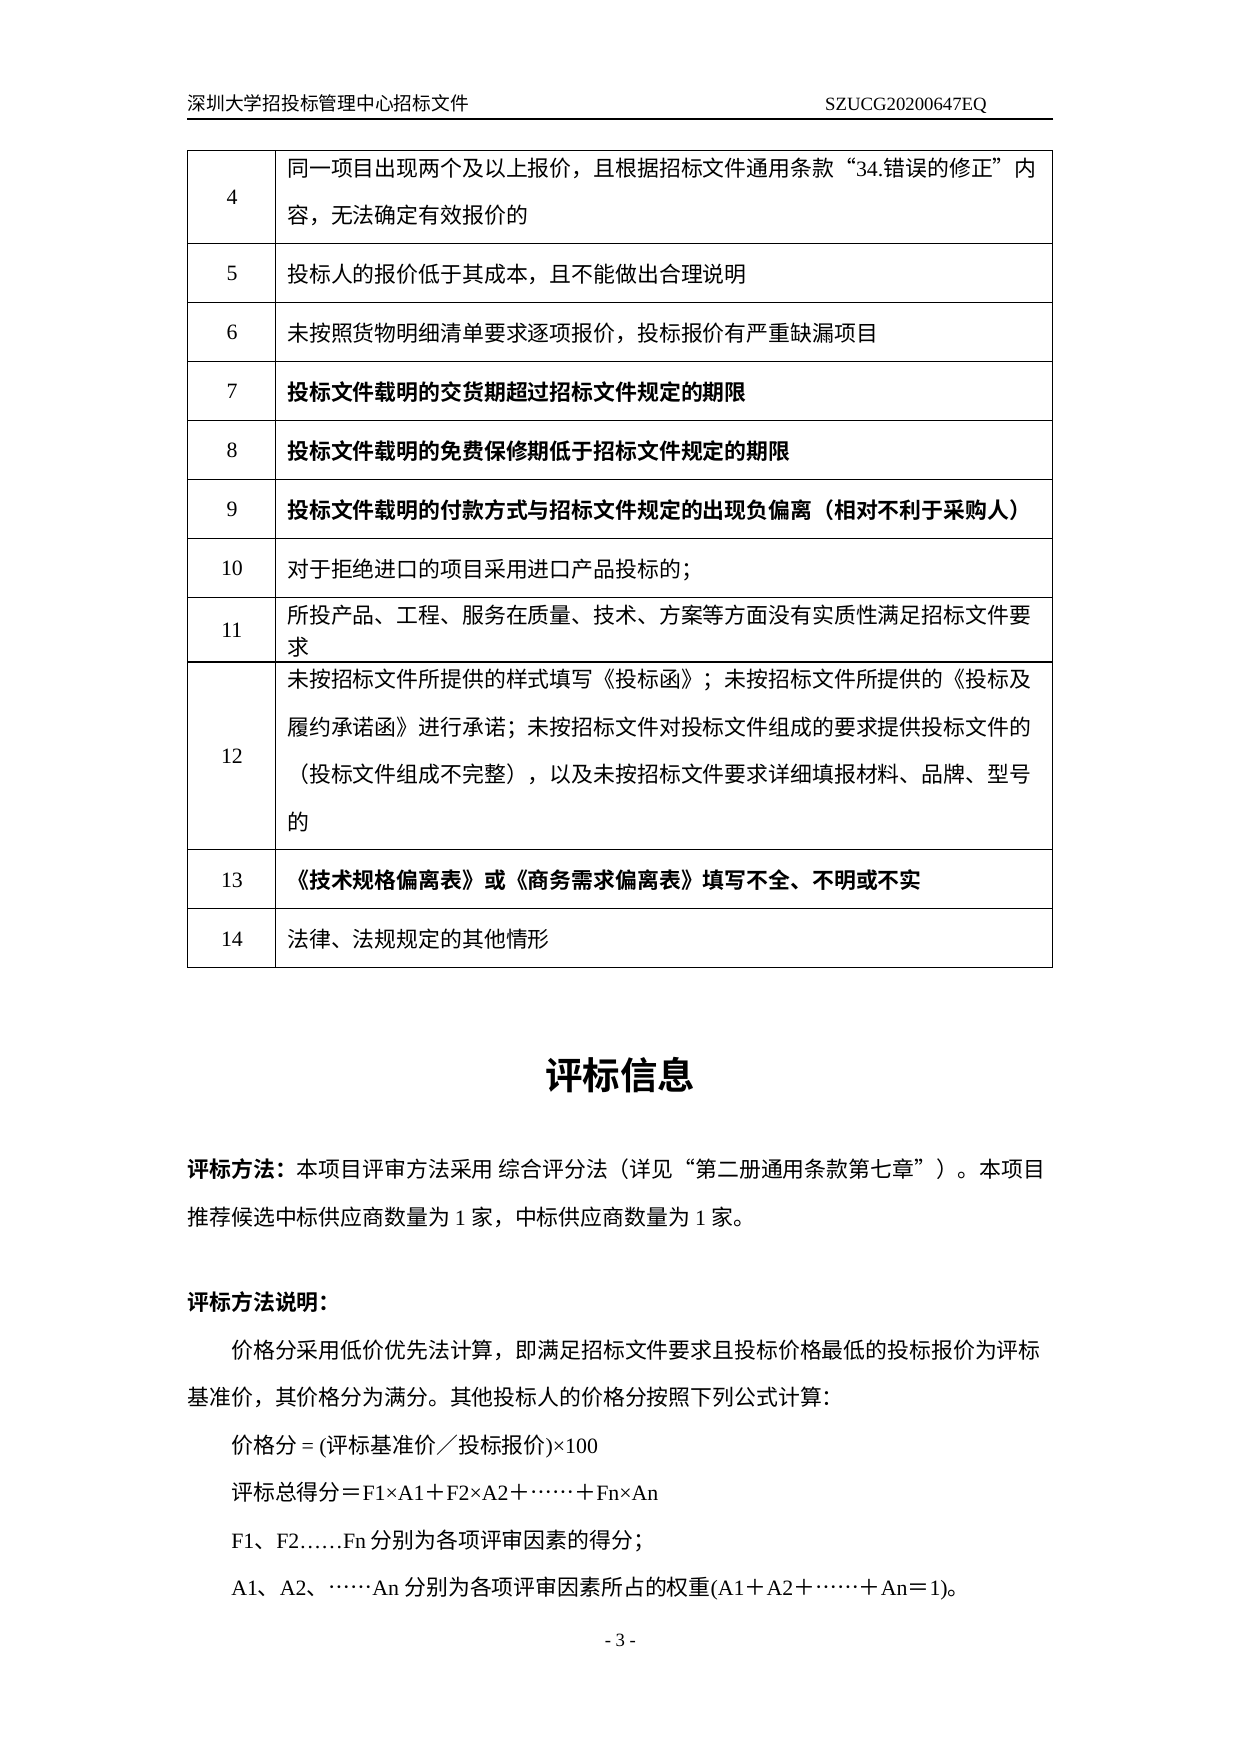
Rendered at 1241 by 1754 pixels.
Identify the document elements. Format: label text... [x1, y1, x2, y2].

table_cell 7 [188, 362, 275, 420]
table_cell 法律、法规规定的其他情形 [276, 909, 1052, 967]
table_cell 6 [188, 303, 275, 361]
table_cell 8 [188, 421, 275, 479]
table_cell 12 [188, 663, 275, 849]
table_cell 同一项目出现两个及以上报价，且根据招标文件通用条款“34.错误的修正”内容，无法确定有效报价的 [276, 151, 1052, 243]
table_cell 14 [188, 909, 275, 967]
table_cell 投标文件载明的免费保修期低于招标文件规定的期限 [276, 421, 1052, 479]
table_cell 13 [188, 850, 275, 908]
table_cell 投标文件载明的交货期超过招标文件规定的期限 [276, 362, 1052, 420]
table_cell 4 [188, 151, 275, 243]
text 评标方法：本项目评审方法采用 综合评分法（详见“第二册通用条款第七章”）。本项目推荐候选中标供应商数量为 1 家，中标供应商数量为 1 家。 [187, 1152, 1053, 1232]
subtitle 评标信息 [187, 1046, 1053, 1100]
text A1、A2、……An 分别为各项评审因素所占的权重(A1＋A2＋……＋An＝1)。 [187, 1570, 1053, 1602]
text 价格分采用低价优先法计算，即满足招标文件要求且投标价格最低的投标报价为评标基准价，其价格分为满分。其他投标人的价格分按照下列公式计算： [187, 1333, 1053, 1412]
table_cell 投标文件载明的付款方式与招标文件规定的出现负偏离（相对不利于采购人） [276, 480, 1052, 538]
table_cell 5 [188, 244, 275, 302]
table_cell 未按招标文件所提供的样式填写《投标函》；未按招标文件所提供的《投标及履约承诺函》进行承诺；未按招标文件对投标文件组成的要求提供投标文件的（投标文件组成不完整），以及未按招标文件要求详细填报材料、品牌、型号的 [276, 663, 1052, 849]
table_cell 未按照货物明细清单要求逐项报价，投标报价有严重缺漏项目 [276, 303, 1052, 361]
table_cell 《技术规格偏离表》或《商务需求偏离表》填写不全、不明或不实 [276, 850, 1052, 908]
table_cell 所投产品、工程、服务在质量、技术、方案等方面没有实质性满足招标文件要求 [276, 598, 1052, 661]
table_cell 投标人的报价低于其成本，且不能做出合理说明 [276, 244, 1052, 302]
table_cell 对于拒绝进口的项目采用进口产品投标的； [276, 539, 1052, 597]
table_cell 9 [188, 480, 275, 538]
table_cell 10 [188, 539, 275, 597]
text 评标总得分＝F1×A1＋F2×A2＋……＋Fn×An [187, 1475, 1053, 1507]
text 价格分 = (评标基准价／投标报价)×100 [187, 1428, 1053, 1459]
text F1、F2……Fn分别为各项评审因素的得分； [187, 1523, 1053, 1554]
table_cell 11 [188, 598, 275, 661]
text 评标方法说明： [187, 1285, 1053, 1317]
